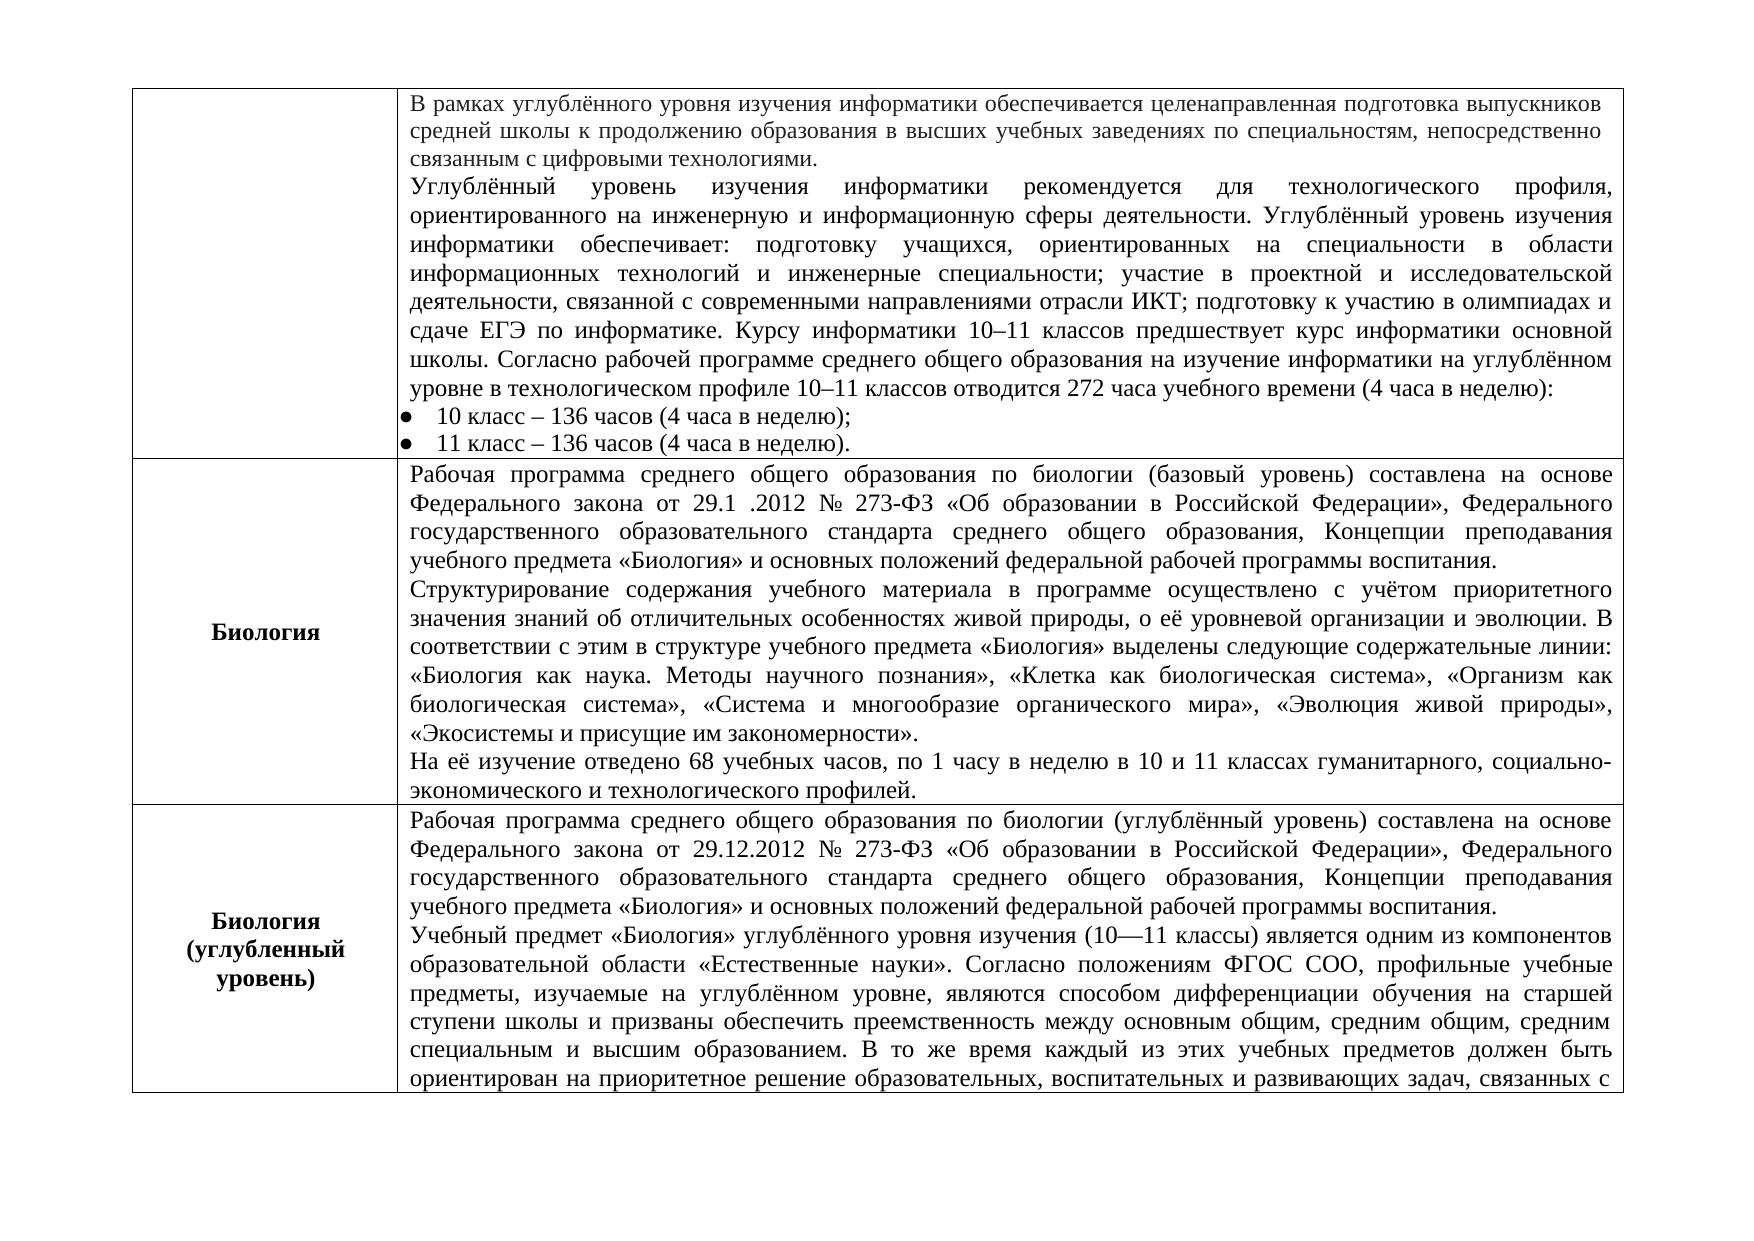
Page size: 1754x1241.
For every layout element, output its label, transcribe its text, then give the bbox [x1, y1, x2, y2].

table_cell Рабочая программа среднего общего образования по биологии (базовый уровень) составлена на основе Федерального закона от 29.1 .2012 № 273-ФЗ «Об образовании в Российской Федерации», Федерального государственного образовательного стандарта среднего общего образования, Концепции преподавания учебного предмета «Биология» и основных положений федеральной рабочей программы воспитания. Структурирование содержания учебного материала в программе осуществлено с учётом приоритетного значения знаний об отличительных особенностях живой природы, о её уровневой организации и эволюции. В соответствии с этим в структуре учебного предмета «Биология» выделены следующие содержательные линии: «Биология как наука. Методы научного познания», «Клетка как биологическая система», «Организм как биологическая система», «Система и многообразие органического мира», «Эволюция живой природы», «Экосистемы и присущие им закономерности». На её изучение отведено 68 учебных часов, по 1 часу в неделю в 10 и 11 классах гуманитарного, социально- экономического и технологического профилей. [398, 459, 1623, 804]
table_header В рамках углублённого уровня изучения информатики обеспечивается целенаправленная подготовка выпускников средней школы к продолжению образования в высших учебных заведениях по специальностям, непосредственно связанным с цифровыми технологиями. Углублённый уровень изучения информатики рекомендуется для технологического профиля, ориентированного на инженерную и информационную сферы деятельности. Углублённый уровень изучения информатики обеспечивает: подготовку учащихся, ориентированных на специальности в области информационных технологий и инженерные специальности; участие в проектной и исследовательской деятельности, связанной с современными направлениями отрасли ИКТ; подготовку к участию в олимпиадах и сдаче ЕГЭ по информатике. Курсу информатики 10–11 классов предшествует курс информатики основной школы. Согласно рабочей программе среднего общего образования на изучение информатики на углублённом уровне в технологическом профиле 10–11 классов отводится 272 часа учебного времени (4 часа в неделю): 10 класс – 136 часов (4 часа в неделю); 11 класс – 136 часов (4 часа в неделю). [398, 89, 1623, 458]
table_cell Рабочая программа среднего общего образования по биологии (углублённый уровень) составлена на основе Федерального закона от 29.12.2012 № 273-ФЗ «Об образовании в Российской Федерации», Федерального государственного образовательного стандарта среднего общего образования, Концепции преподавания учебного предмета «Биология» и основных положений федеральной рабочей программы воспитания. Учебный предмет «Биология» углублённого уровня изучения (10—11 классы) является одним из компонентов образовательной области «Естественные науки». Согласно положениям ФГОС СОО, профильные учебные предметы, изучаемые на углублённом уровне, являются способом дифференциации обучения на старшей ступени школы и призваны обеспечить преемственность между основным общим, средним общим, средним специальным и высшим образованием. В то же время каждый из этих учебных предметов должен быть ориентирован на приоритетное решение образовательных, воспитательных и развивающих задач, связанных с [398, 805, 1623, 1092]
table_cell Биология (углубленный уровень) [133, 805, 397, 1092]
table_cell Биология [133, 459, 397, 804]
table_header [133, 89, 397, 458]
